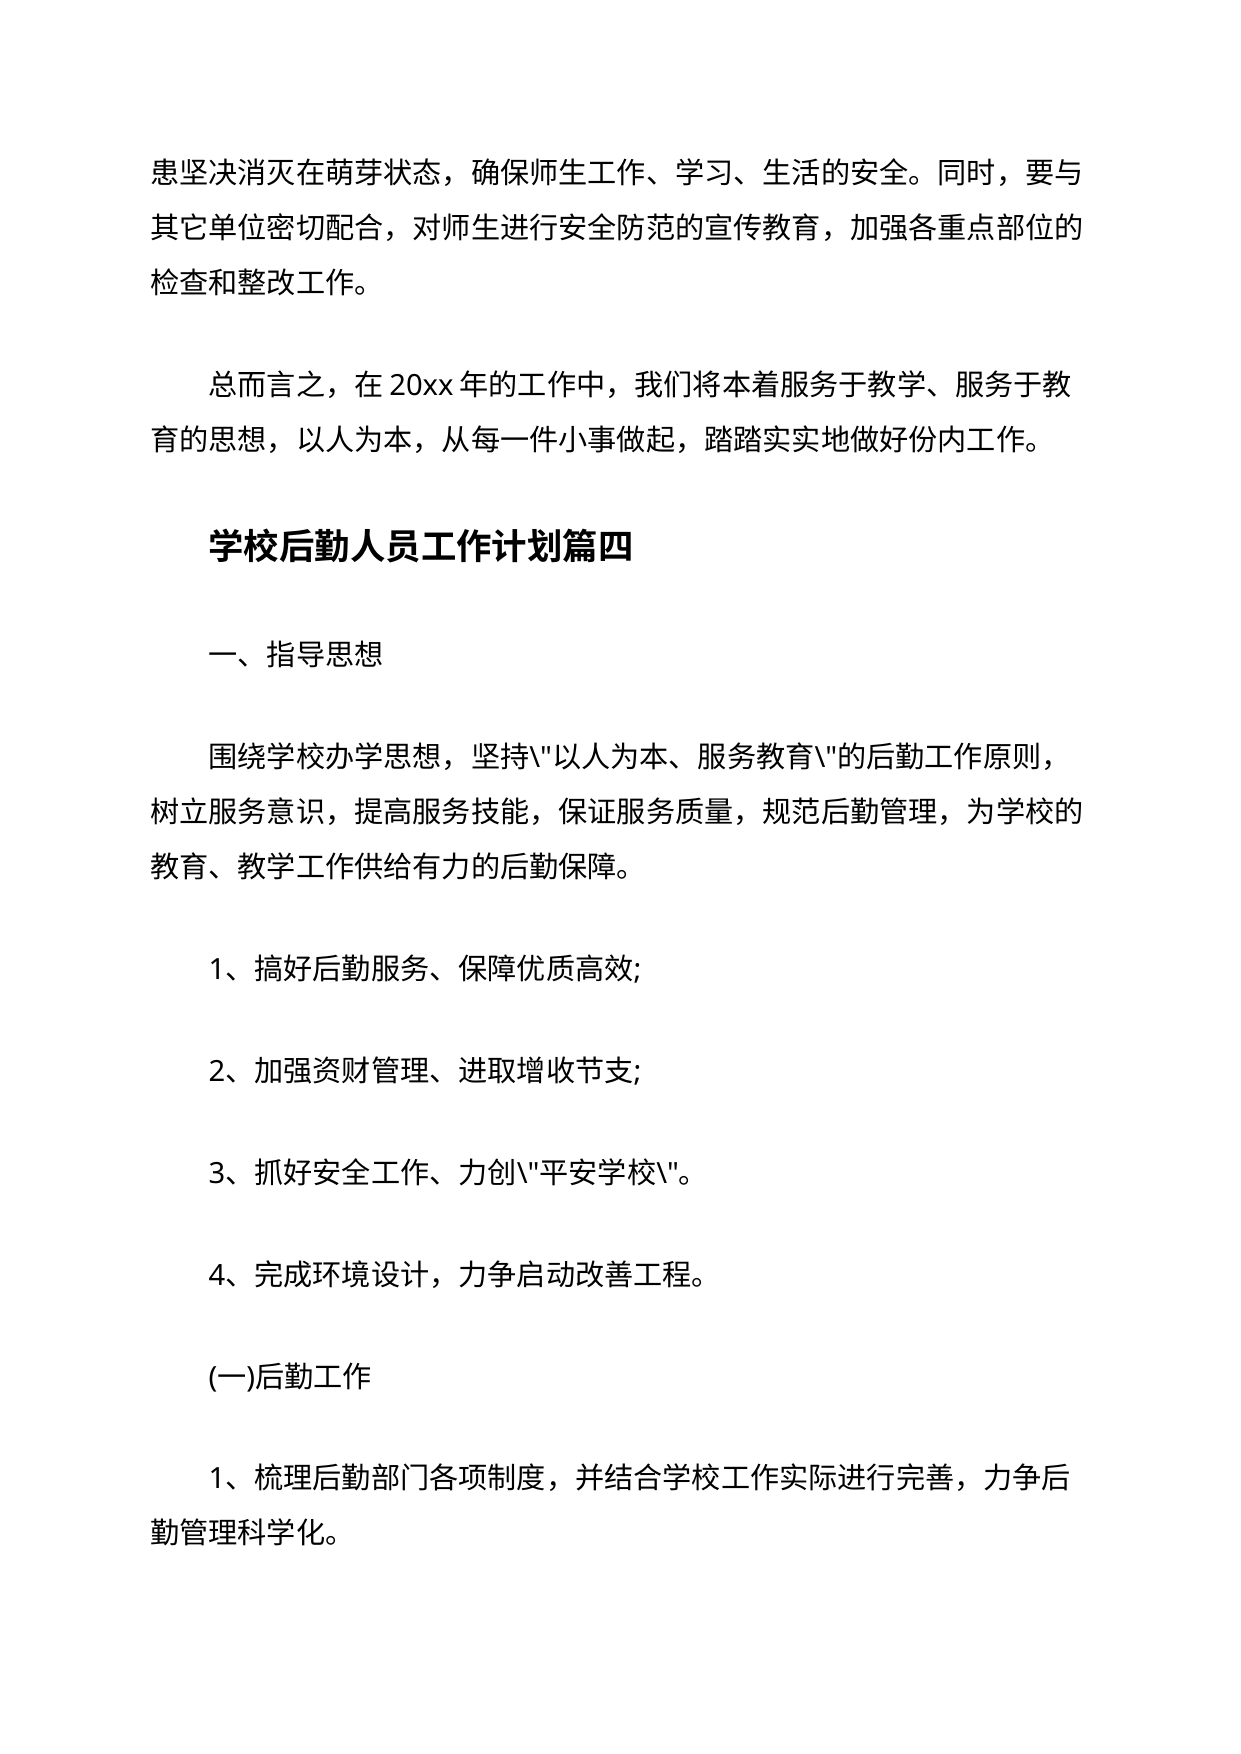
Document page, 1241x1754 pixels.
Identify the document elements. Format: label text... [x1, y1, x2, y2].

text (一)后勤工作 [150, 1353, 1090, 1396]
text 3、抓好安全工作、力创\"平安学校\"。 [150, 1149, 1090, 1192]
text 2、加强资财管理、进取增收节支; [150, 1047, 1090, 1089]
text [150, 150, 1090, 302]
text 围绕学校办学思想，坚持\"以人为本、服务教育\"的后勤工作原则，树立服务意识，提高服务技能，保证服务质量，规范后勤管理，为学校的教育、教学工作供给有力的后勤保障。 [150, 733, 1090, 886]
text 学校后勤人员工作计划篇四 [150, 518, 1090, 569]
text 一、指导思想 [150, 632, 1090, 674]
text 1、搞好后勤服务、保障优质高效; [150, 945, 1090, 988]
text 总而言之，在20xx年的工作中，我们将本着服务于教学、服务于教育的思想，以人为本，从每一件小事做起，踏踏实实地做好份内工作。 [150, 362, 1090, 459]
text 1、梳理后勤部门各项制度，并结合学校工作实际进行完善，力争后勤管理科学化。 [150, 1455, 1090, 1552]
text 4、完成环境设计，力争启动改善工程。 [150, 1251, 1090, 1293]
